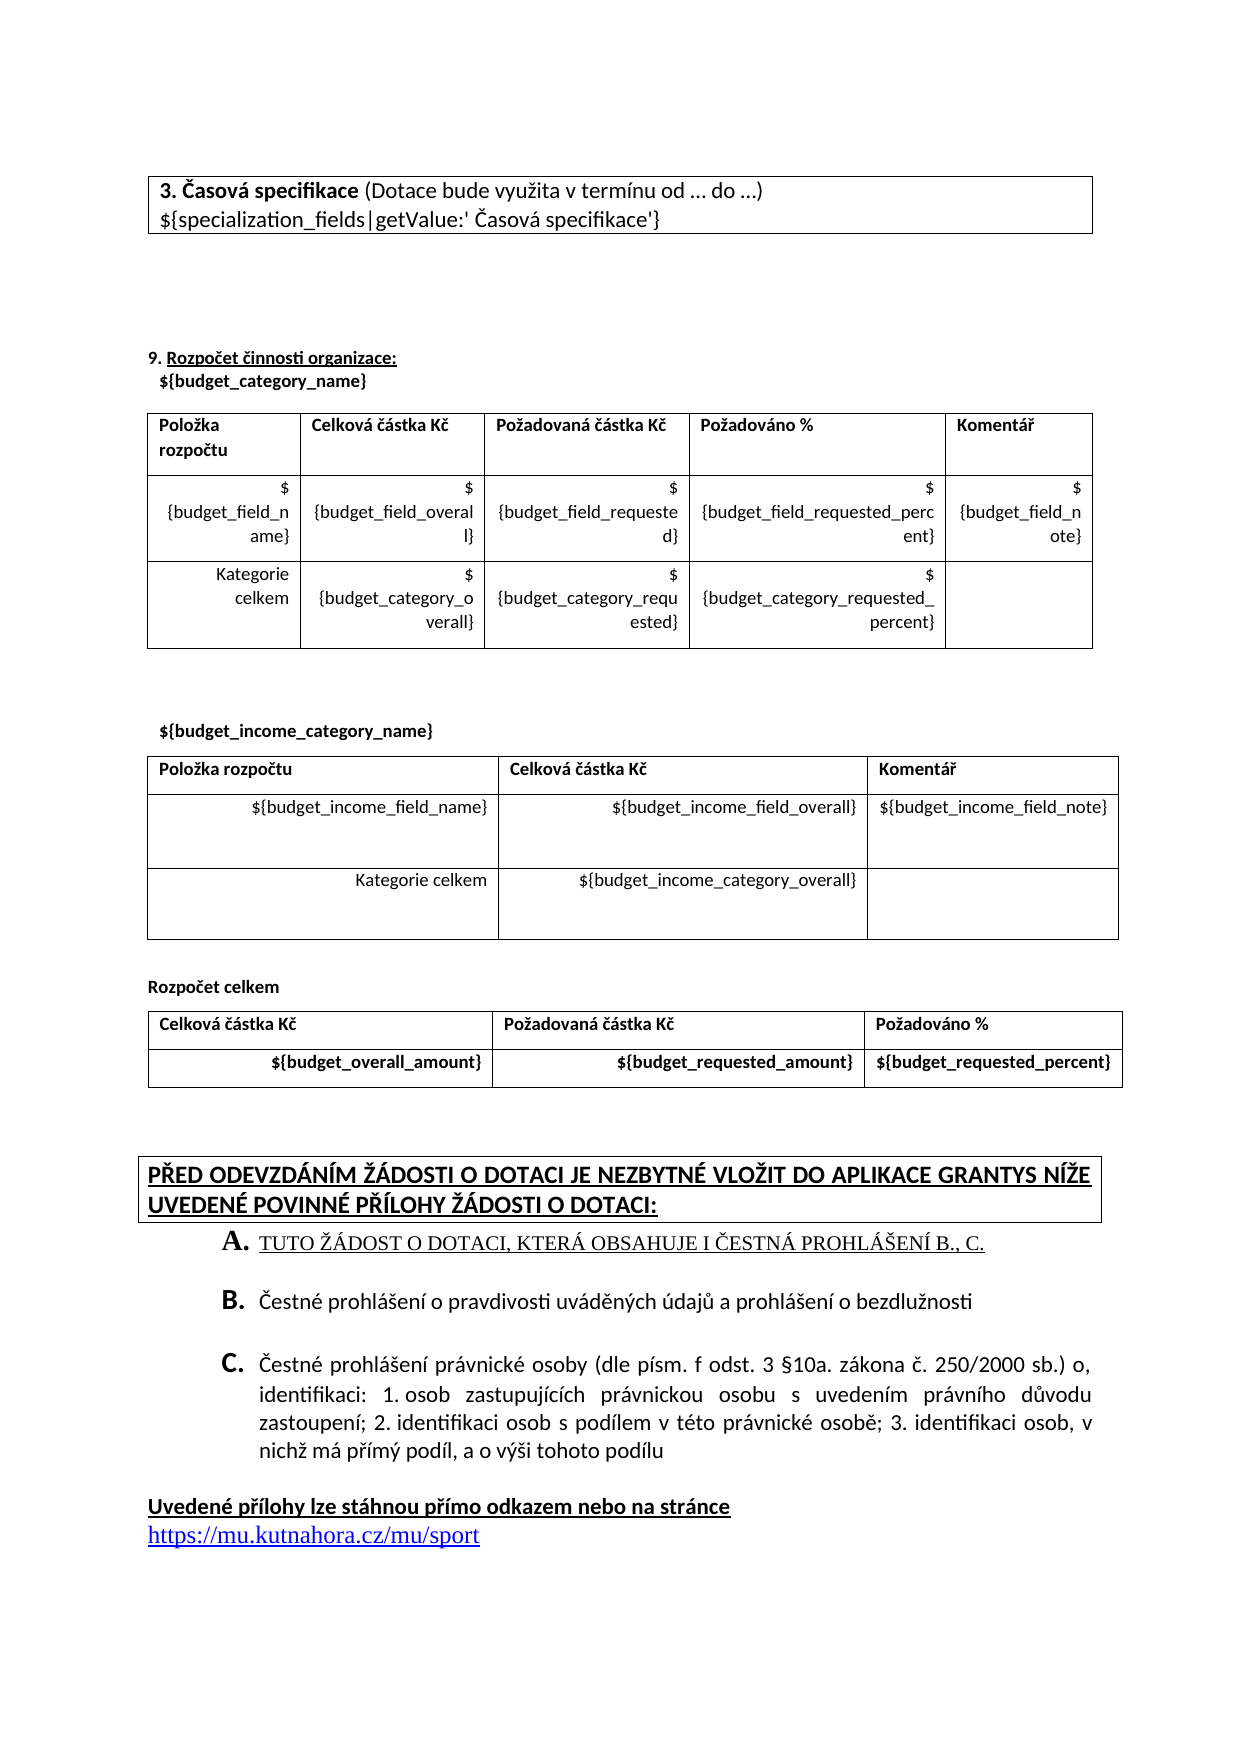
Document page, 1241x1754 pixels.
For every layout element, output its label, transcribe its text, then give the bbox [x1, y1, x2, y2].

table_cell ${budget_category_requested} [485, 562, 689, 647]
table_cell ${budget_income_field_name} [148, 795, 498, 867]
text Rozpočet celkem [148, 976, 1093, 998]
table_cell Komentář [868, 757, 1118, 794]
table_cell Položka rozpočtu [148, 757, 498, 794]
table_cell Položka rozpočtu [148, 414, 300, 475]
text Uvedené přílohy lze stáhnou přímo odkazem nebo na stránce [148, 1492, 1093, 1520]
table_header 3. Časová specifikace (Dotace bude využita v termínu od … do …) ${specialization_fields|getValue:' Časová specifikace'} [149, 177, 1092, 233]
table_cell Kategorie celkem [148, 869, 498, 939]
list Čestné prohlášení právnické osoby (dle písm. f odst. 3 §10a. zákona č. 250/2000 sb.) o, identifikaci: 1. osob zastupujících právnickou osobu s uvedením právního důvodu zastoupení; 2. identifikaci osob s podílem v této právnické osobě; 3. identifikaci osob, v nichž má přímý podíl, a o výši tohoto podílu [221, 1344, 1093, 1464]
table_cell [946, 562, 1092, 647]
table_header Požadováno % [865, 1012, 1122, 1049]
table_cell ${budget_income_category_overall} [499, 869, 867, 939]
table_cell ${budget_category_overall} [301, 562, 484, 647]
table_cell ${budget_field_overall} [301, 476, 484, 561]
table_cell ${budget_field_requested} [485, 476, 689, 561]
list Čestné prohlášení o pravdivosti uváděných údajů a prohlášení o bezdlužnosti [221, 1281, 1093, 1316]
table_cell ${budget_income_field_note} [868, 795, 1118, 867]
text https://mu.kutnahora.cz/mu/sport [148, 1520, 1093, 1549]
table_cell ${budget_overall_amount} [149, 1050, 492, 1087]
table_cell Požadovaná částka Kč [485, 414, 689, 475]
text 9. Rozpočet činnosti organizace: [148, 346, 1093, 369]
table_cell Požadováno % [690, 414, 945, 475]
table_cell ${budget_field_name} [148, 476, 300, 561]
table_header Celková částka Kč [149, 1012, 492, 1049]
table_header ${budget_income_category_name} [148, 719, 1117, 756]
subtitle TUTO ŽÁDOST O DOTACI, KTERÁ OBSAHUJE I ČESTNÁ PROHLÁŠENÍ B., C. [221, 1223, 1093, 1281]
table_cell ${budget_field_note} [946, 476, 1092, 561]
table_cell Kategorie celkem [148, 562, 300, 647]
table_cell ${budget_requested_percent} [865, 1050, 1122, 1087]
table_cell Celková částka Kč [499, 757, 867, 794]
text PŘED ODEVZDÁNÍM ŽÁDOSTI O DOTACI JE NEZBYTNÉ VLOŽIT DO APLIKACE GRANTYS NÍŽE UVEDENÉ POVINNÉ PŘÍLOHY ŽÁDOSTI O DOTACI: [139, 1157, 1101, 1222]
table_cell [868, 869, 1118, 939]
table_cell ${budget_category_requested_percent} [690, 562, 945, 647]
table_cell Celková částka Kč [301, 414, 484, 475]
table_header ${budget_category_name} [148, 369, 1093, 413]
table_cell ${budget_income_field_overall} [499, 795, 867, 867]
table_cell Komentář [946, 414, 1092, 475]
table_header Požadovaná částka Kč [493, 1012, 864, 1049]
table_cell ${budget_field_requested_percent} [690, 476, 945, 561]
table_cell ${budget_requested_amount} [493, 1050, 864, 1087]
